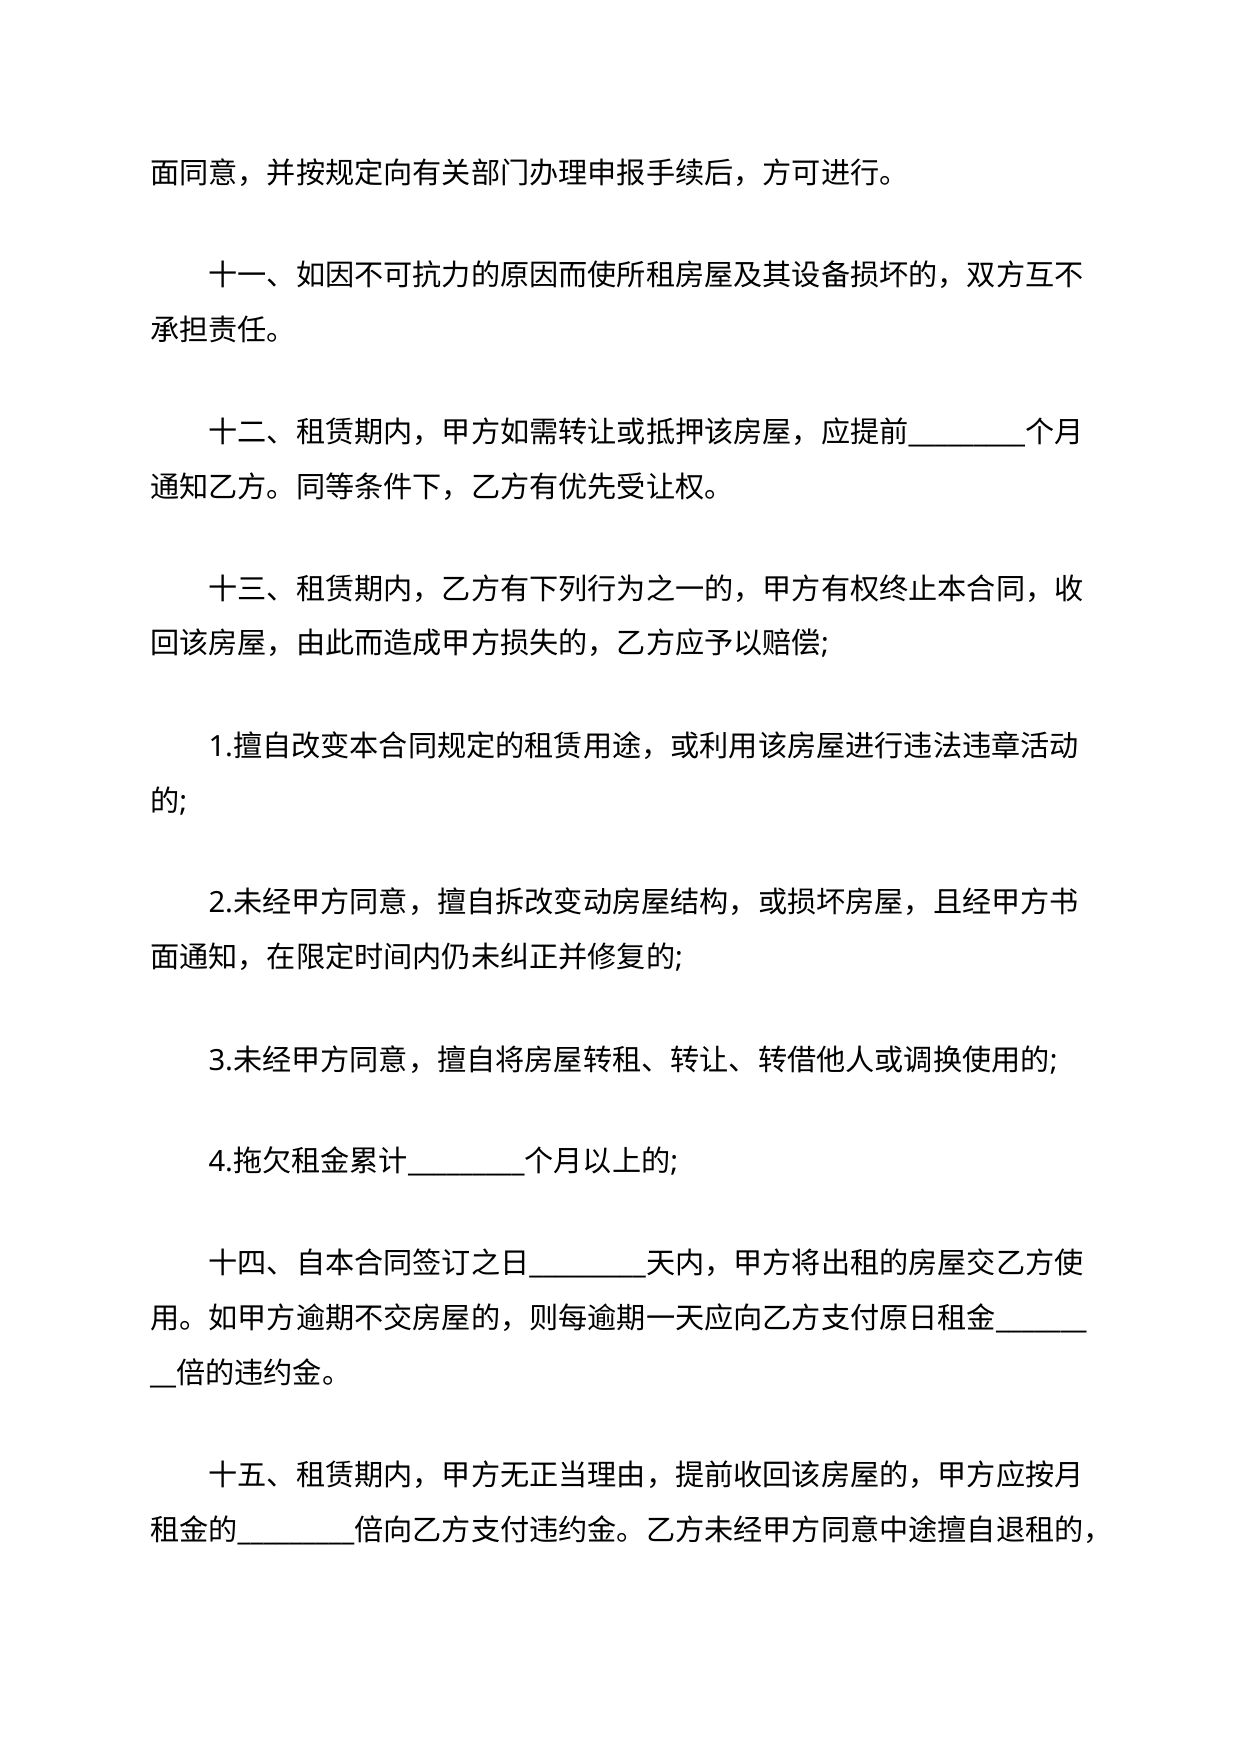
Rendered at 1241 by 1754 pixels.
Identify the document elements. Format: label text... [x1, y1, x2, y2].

text 十一、如因不可抗力的原因而使所租房屋及其设备损坏的，双方互不承担责任。 [150, 252, 1090, 349]
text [150, 150, 1090, 192]
text 十二、租赁期内，甲方如需转让或抵押该房屋，应提前_________个月通知乙方。同等条件下，乙方有优先受让权。 [150, 408, 1090, 506]
text 2.未经甲方同意，擅自拆改变动房屋结构，或损坏房屋，且经甲方书面通知，在限定时间内仍未纠正并修复的; [150, 879, 1090, 976]
text 十四、自本合同签订之日_________天内，甲方将出租的房屋交乙方使用。如甲方逾期不交房屋的，则每逾期一天应向乙方支付原日租金_________倍的违约金。 [150, 1240, 1090, 1392]
text 4.拖欠租金累计_________个月以上的; [150, 1138, 1090, 1180]
text 十三、租赁期内，乙方有下列行为之一的，甲方有权终止本合同，收回该房屋，由此而造成甲方损失的，乙方应予以赔偿; [150, 565, 1090, 662]
text 3.未经甲方同意，擅自将房屋转租、转让、转借他人或调换使用的; [150, 1036, 1090, 1078]
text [150, 1452, 1090, 1549]
text 1.擅自改变本合同规定的租赁用途，或利用该房屋进行违法违章活动的; [150, 722, 1090, 819]
